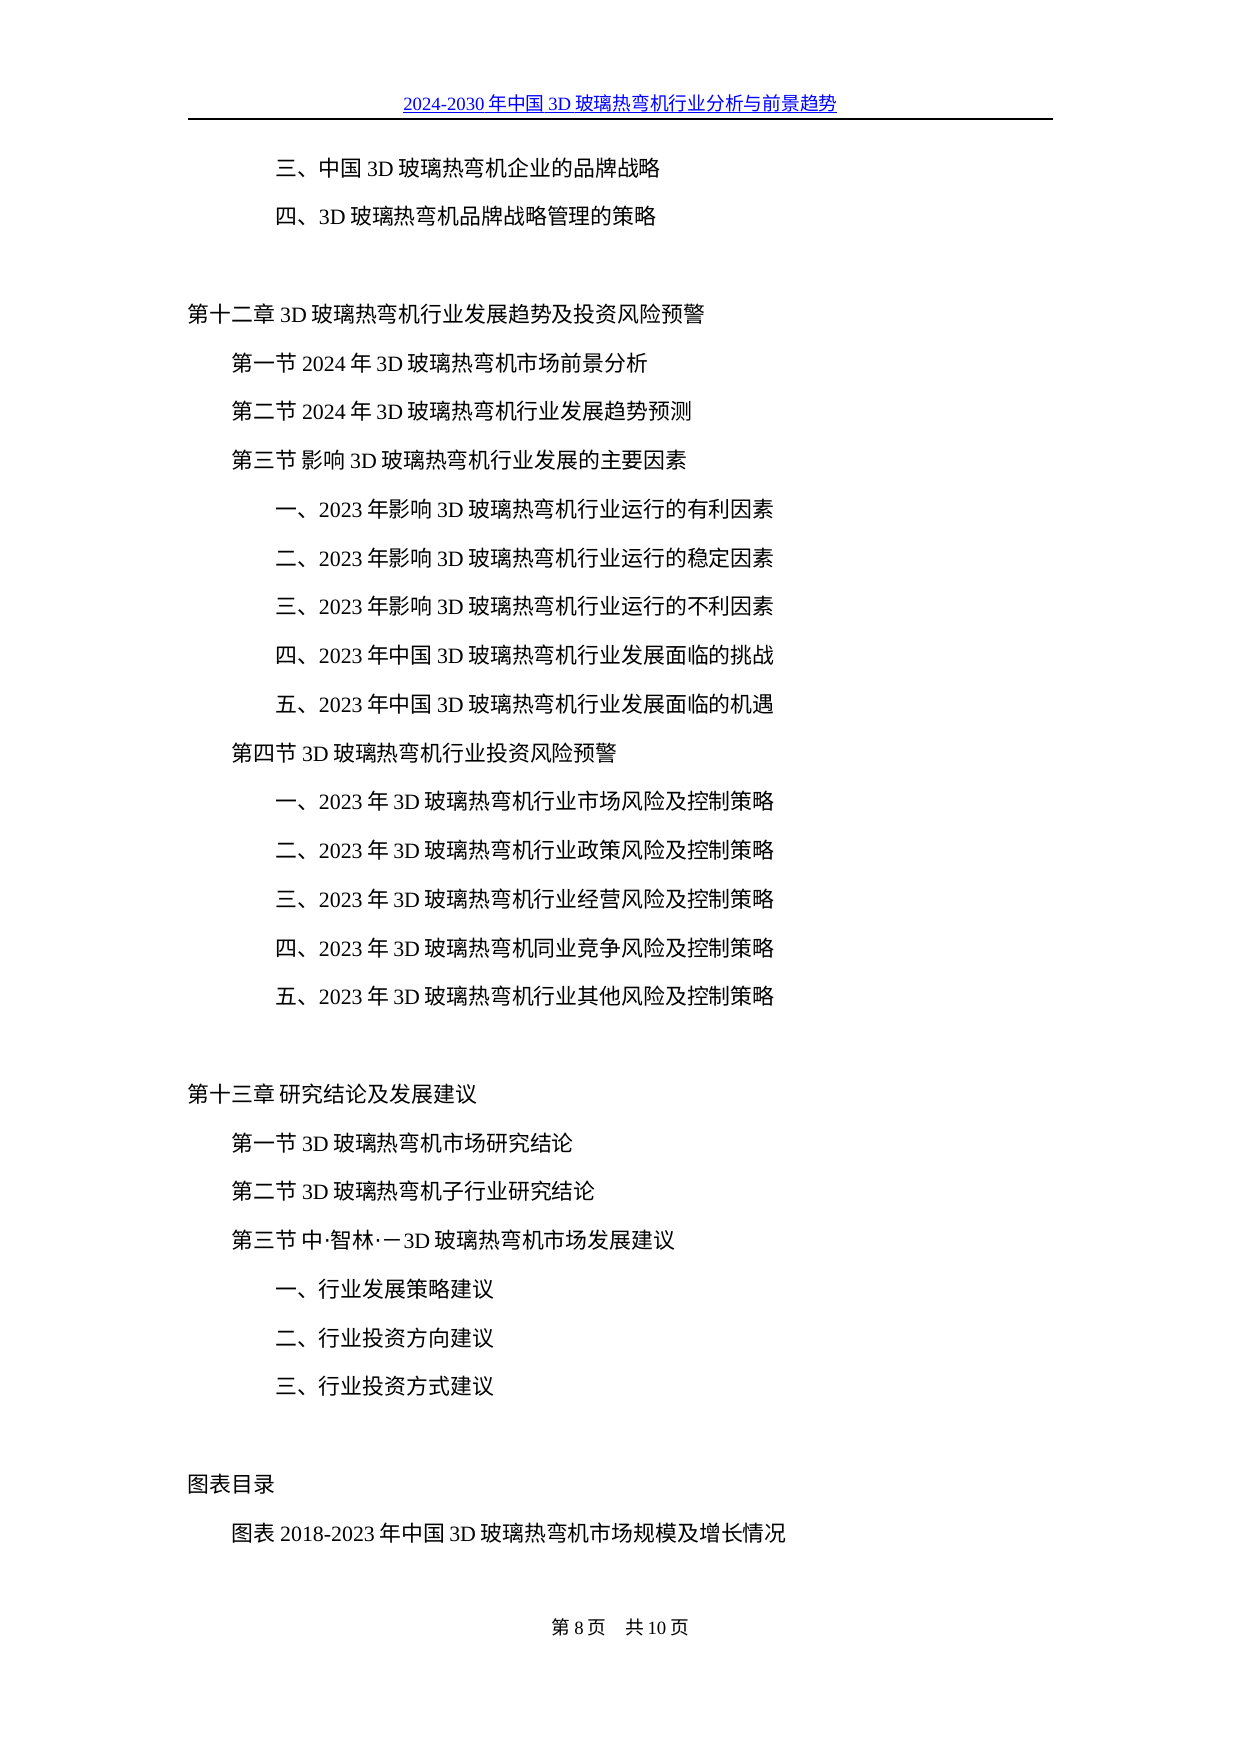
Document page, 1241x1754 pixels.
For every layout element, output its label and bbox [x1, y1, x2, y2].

text [187, 150, 1053, 1548]
